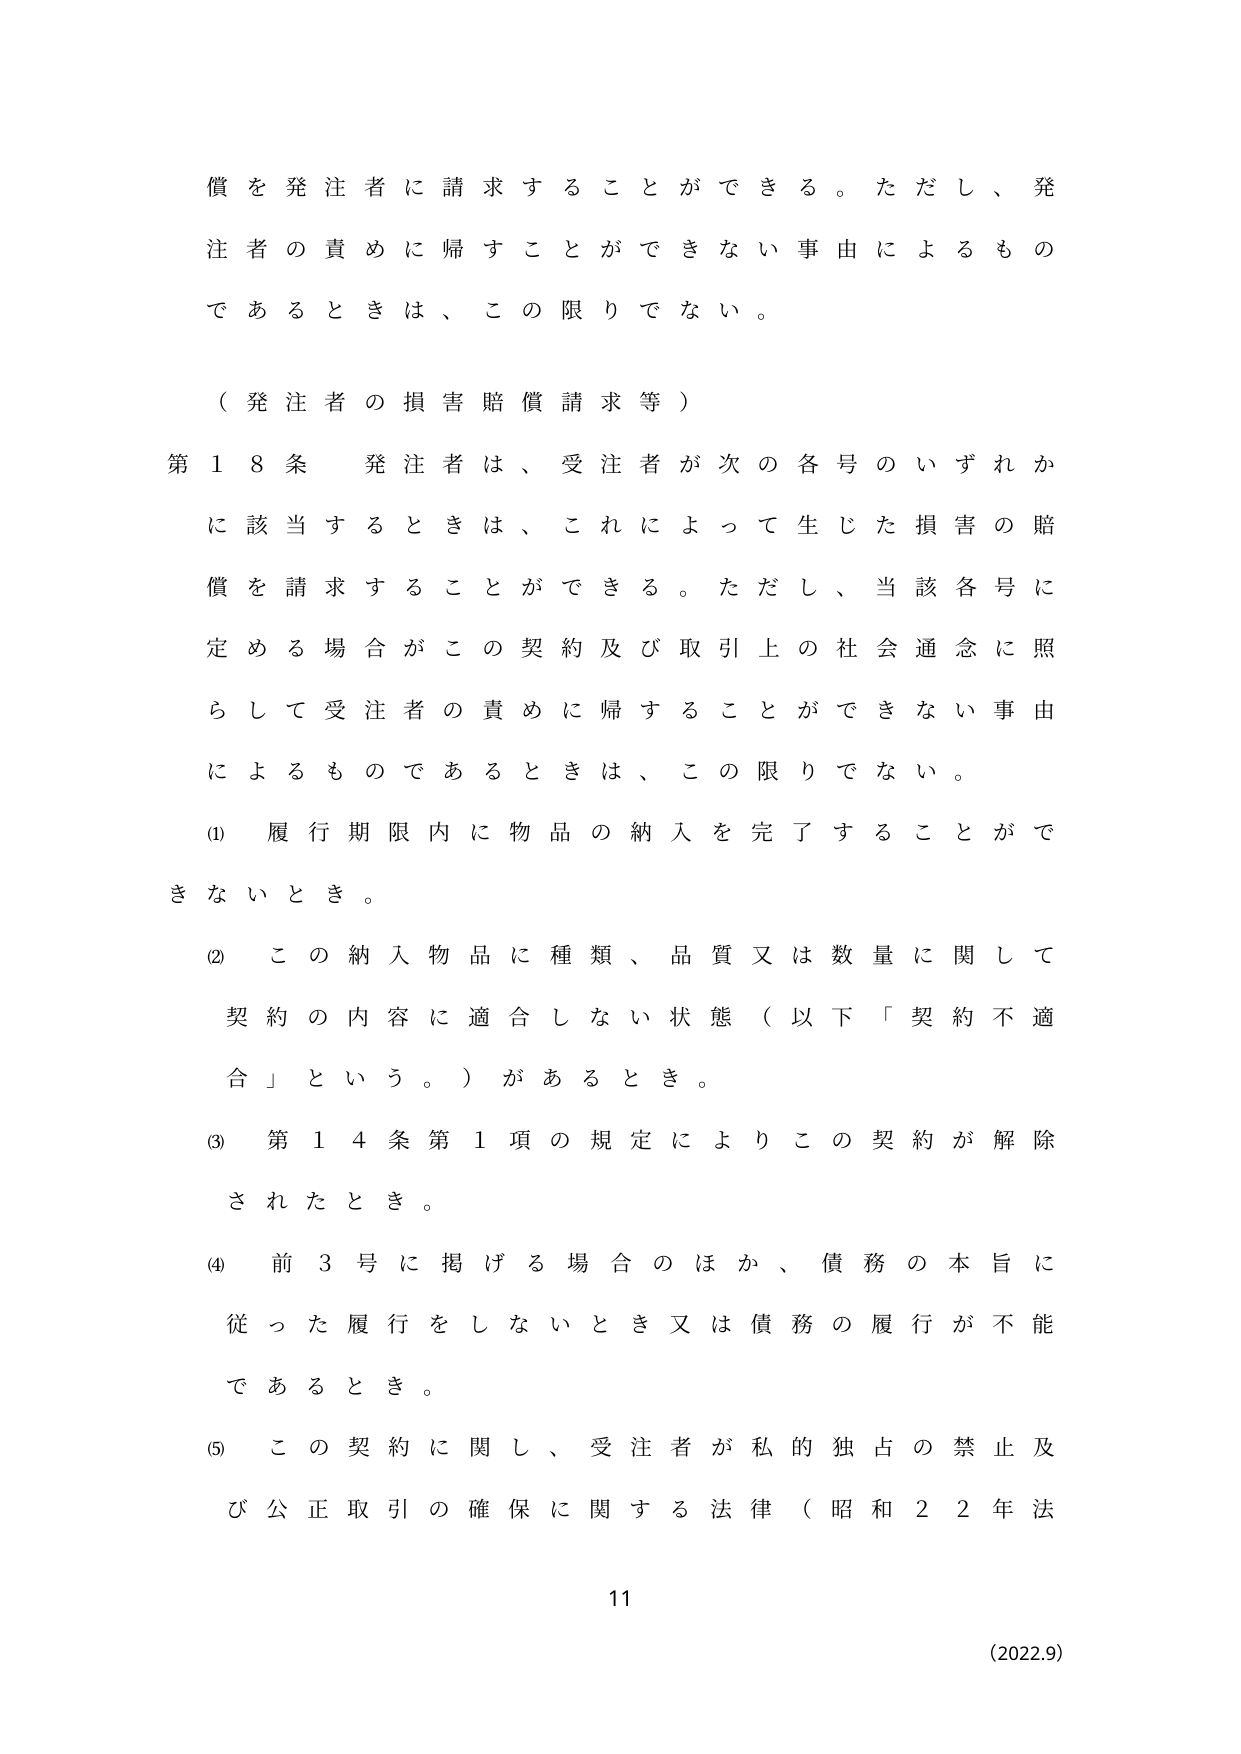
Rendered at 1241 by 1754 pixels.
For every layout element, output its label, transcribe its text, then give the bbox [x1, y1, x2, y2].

text ⑵ この納入物品に種類、品質又は数量に関して契約の内容に適合しない状態（以下「契約不適合」という。）があるとき。 [187, 924, 1073, 1108]
text ⑶ 第１４条第１項の規定によりこの契約が解除されたとき。 [187, 1108, 1073, 1231]
text ⑷ 前３号に掲げる場合のほか、債務の本旨に従った履行をしないとき又は債務の履行が不能であるとき。 [187, 1231, 1073, 1415]
text 第１８条 発注者は、受注者が次の各号のいずれかに該当するときは、これによって生じた損害の賠償を請求することができる。ただし、当該各号に定める場合がこの契約及び取引上の社会通念に照らして受注者の責めに帰することができない事由によるものであるときは、この限りでない。 [167, 432, 1073, 801]
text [187, 1415, 1073, 1538]
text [167, 155, 1073, 340]
text （発注者の損害賠償請求等） [167, 371, 1073, 432]
text ⑴ 履行期限内に物品の納入を完了することができないとき。 [167, 801, 1073, 924]
